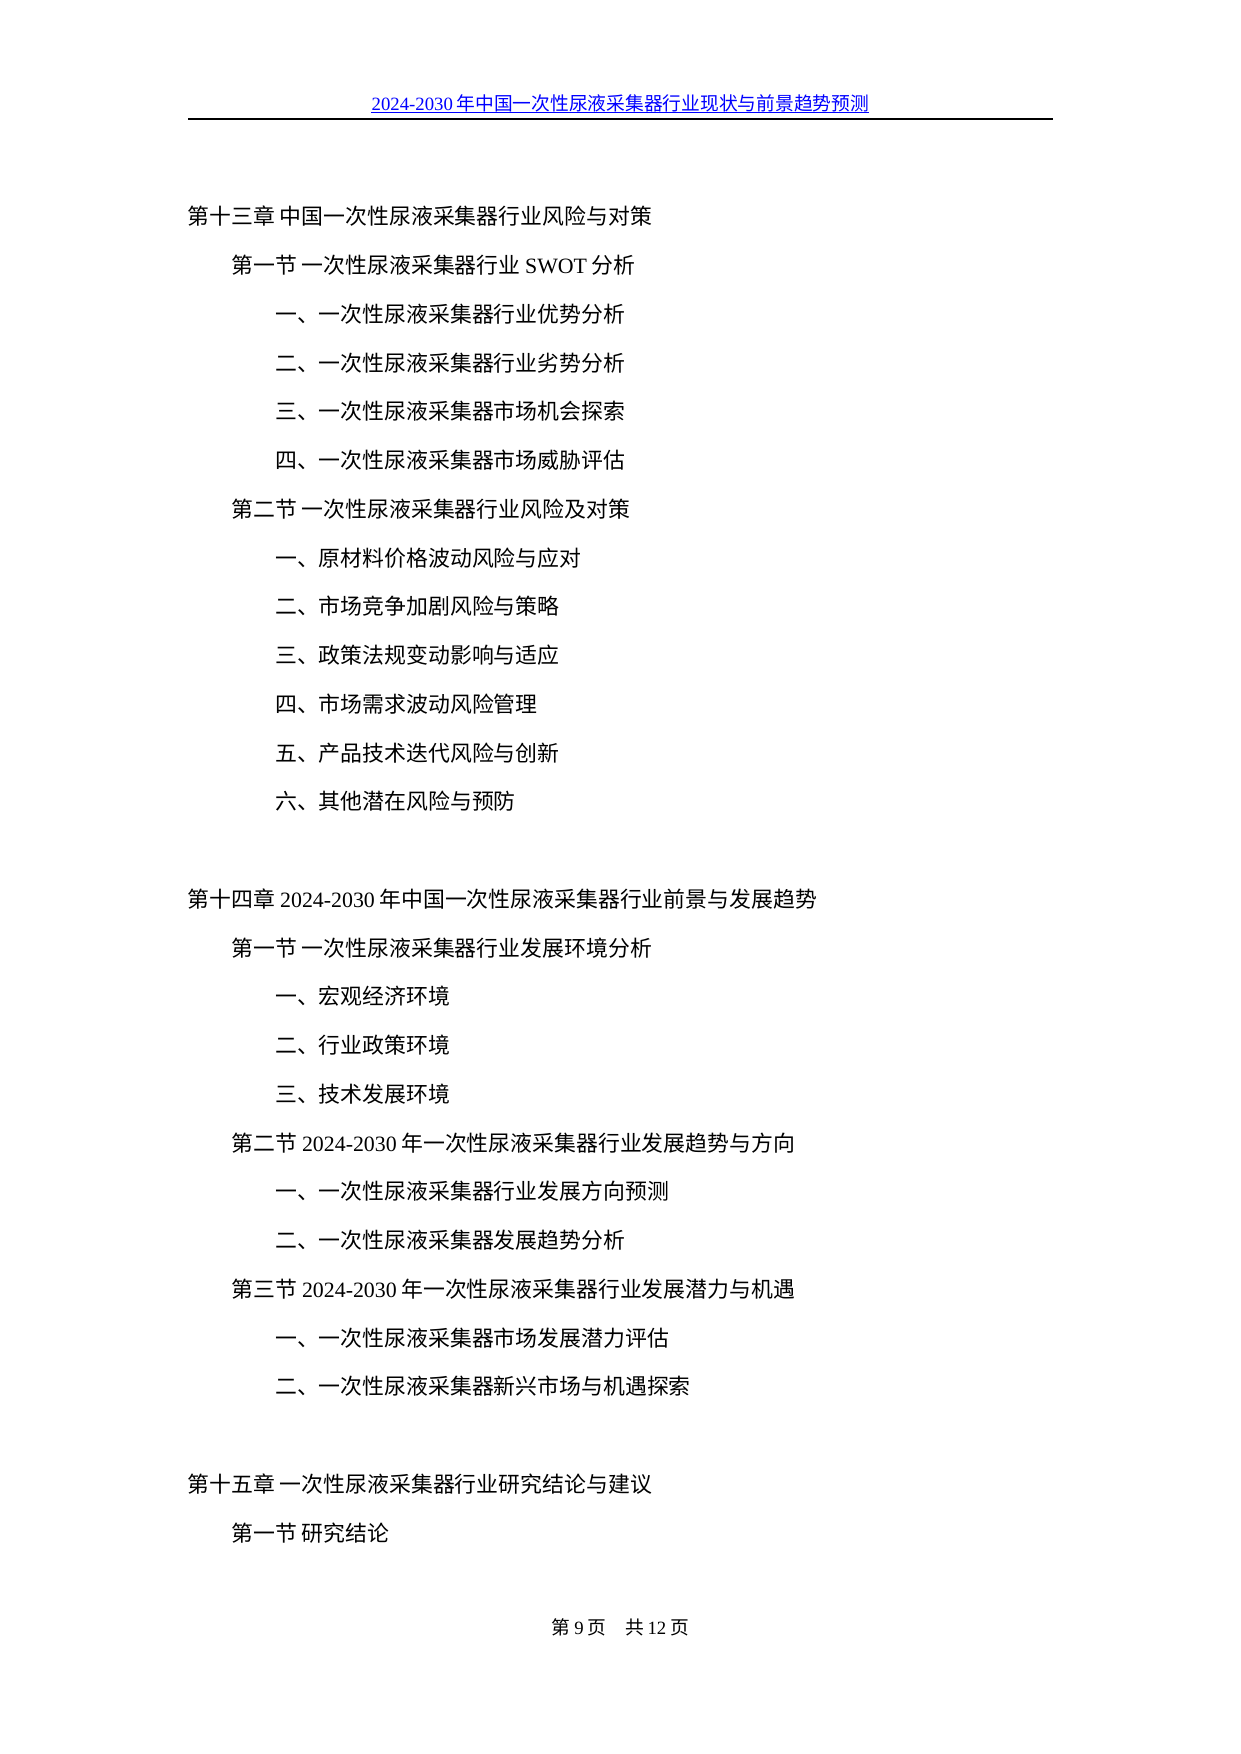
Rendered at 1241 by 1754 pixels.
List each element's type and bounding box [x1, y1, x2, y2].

text [187, 150, 1053, 1548]
